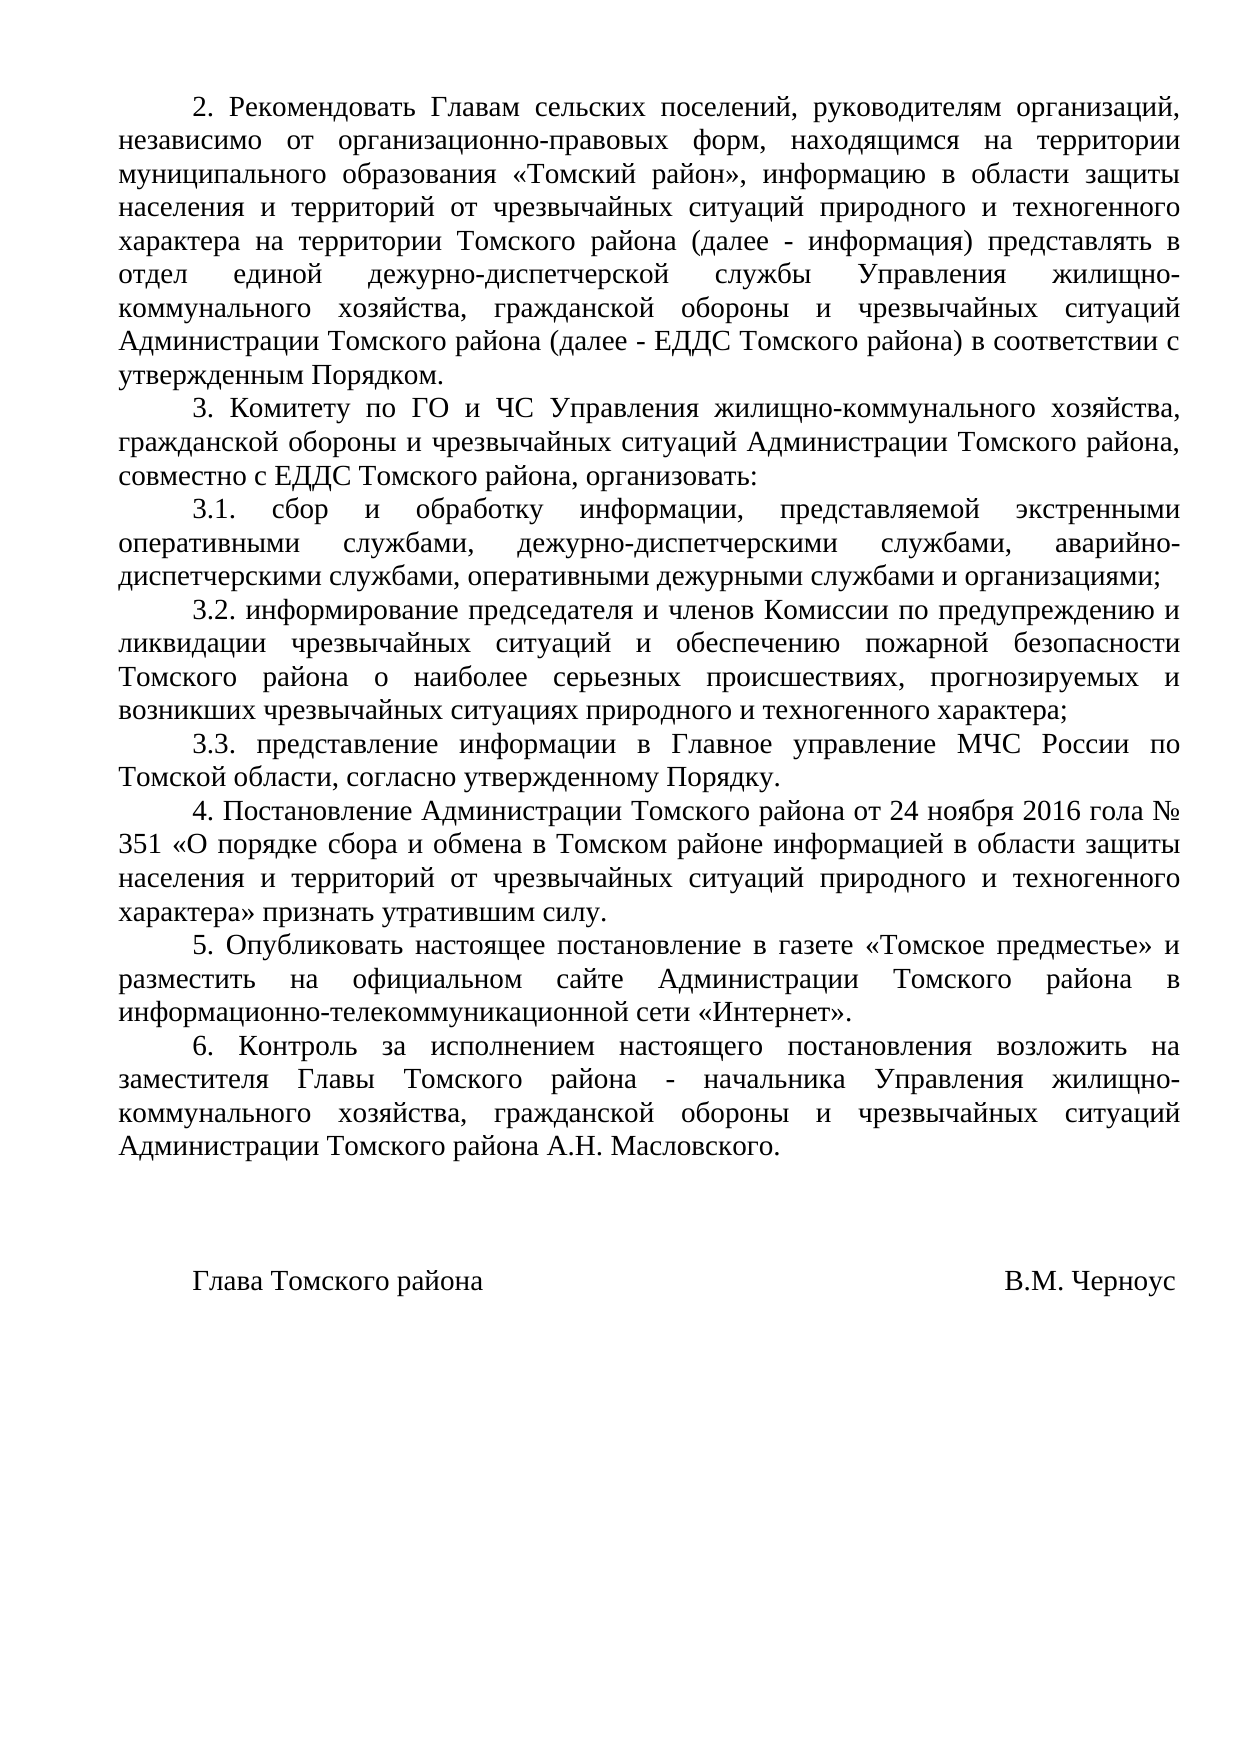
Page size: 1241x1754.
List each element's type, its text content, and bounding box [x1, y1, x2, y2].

text 6. Контроль за исполнением настоящего постановления возложить на заместителя Главы Томского района - начальника Управления жилищно-коммунального хозяйства, гражданской обороны и чрезвычайных ситуаций Администрации Томского района А.Н. Масловского. [118, 1028, 1181, 1162]
text 3. Комитету по ГО и ЧС Управления жилищно-коммунального хозяйства, гражданской обороны и чрезвычайных ситуаций Администрации Томского района, совместно с ЕДДС Томского района, организовать: [118, 391, 1181, 491]
text 5. Опубликовать настоящее постановление в газете «Томское предместье» и разместить на официальном сайте Администрации Томского района в информационно-телекоммуникационной сети «Интернет». [118, 927, 1181, 1028]
text 3.1. сбор и обработку информации, представляемой экстренными оперативными службами, дежурно-диспетчерскими службами, аварийно-диспетчерскими службами, оперативными дежурными службами и организациями; [118, 491, 1181, 592]
text Глава Томского района В.М. Черноус [118, 1263, 1181, 1296]
text 4. Постановление Администрации Томского района от 24 ноября 2016 гола № 351 «О порядке сбора и обмена в Томском районе информацией в области защиты населения и территорий от чрезвычайных ситуаций природного и техногенного характера» признать утратившим силу. [118, 793, 1181, 927]
text 3.3. представление информации в Главное управление МЧС России по Томской области, согласно утвержденному Порядку. [118, 726, 1181, 793]
text 3.2. информирование председателя и членов Комиссии по предупреждению и ликвидации чрезвычайных ситуаций и обеспечению пожарной безопасности Томского района о наиболее серьезных происшествиях, прогнозируемых и возникших чрезвычайных ситуациях природного и техногенного характера; [118, 592, 1181, 726]
text 2. Рекомендовать Главам сельских поселений, руководителям организаций, независимо от организационно-правовых форм, находящимся на территории муниципального образования «Томский район», информацию в области защиты населения и территорий от чрезвычайных ситуаций природного и техногенного характера на территории Томского района (далее - информация) представлять в отдел единой дежурно-диспетчерской службы Управления жилищно-коммунального хозяйства, гражданской обороны и чрезвычайных ситуаций Администрации Томского района (далее - ЕДДС Томского района) в соответствии с утвержденным Порядком. [118, 89, 1181, 391]
